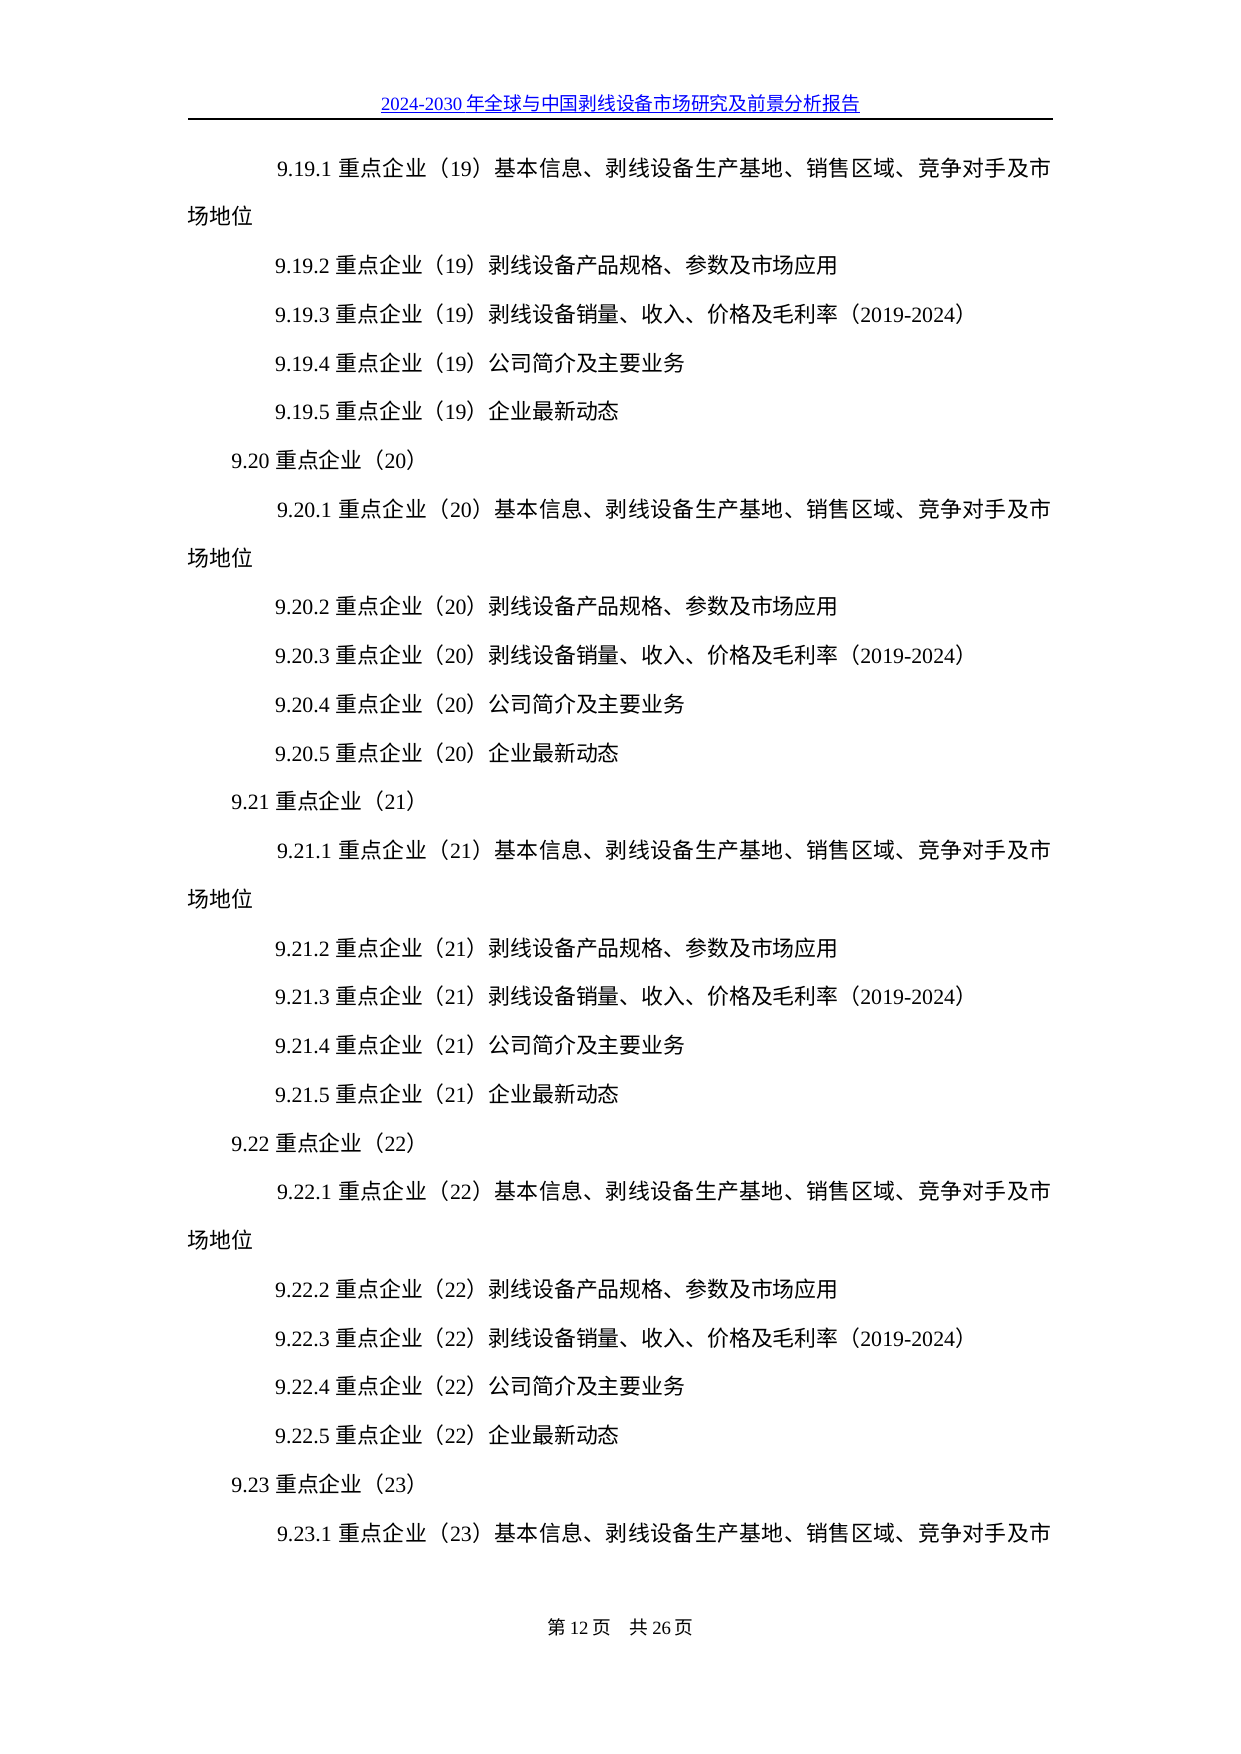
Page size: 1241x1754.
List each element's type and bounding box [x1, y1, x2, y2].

text [187, 150, 1053, 1548]
